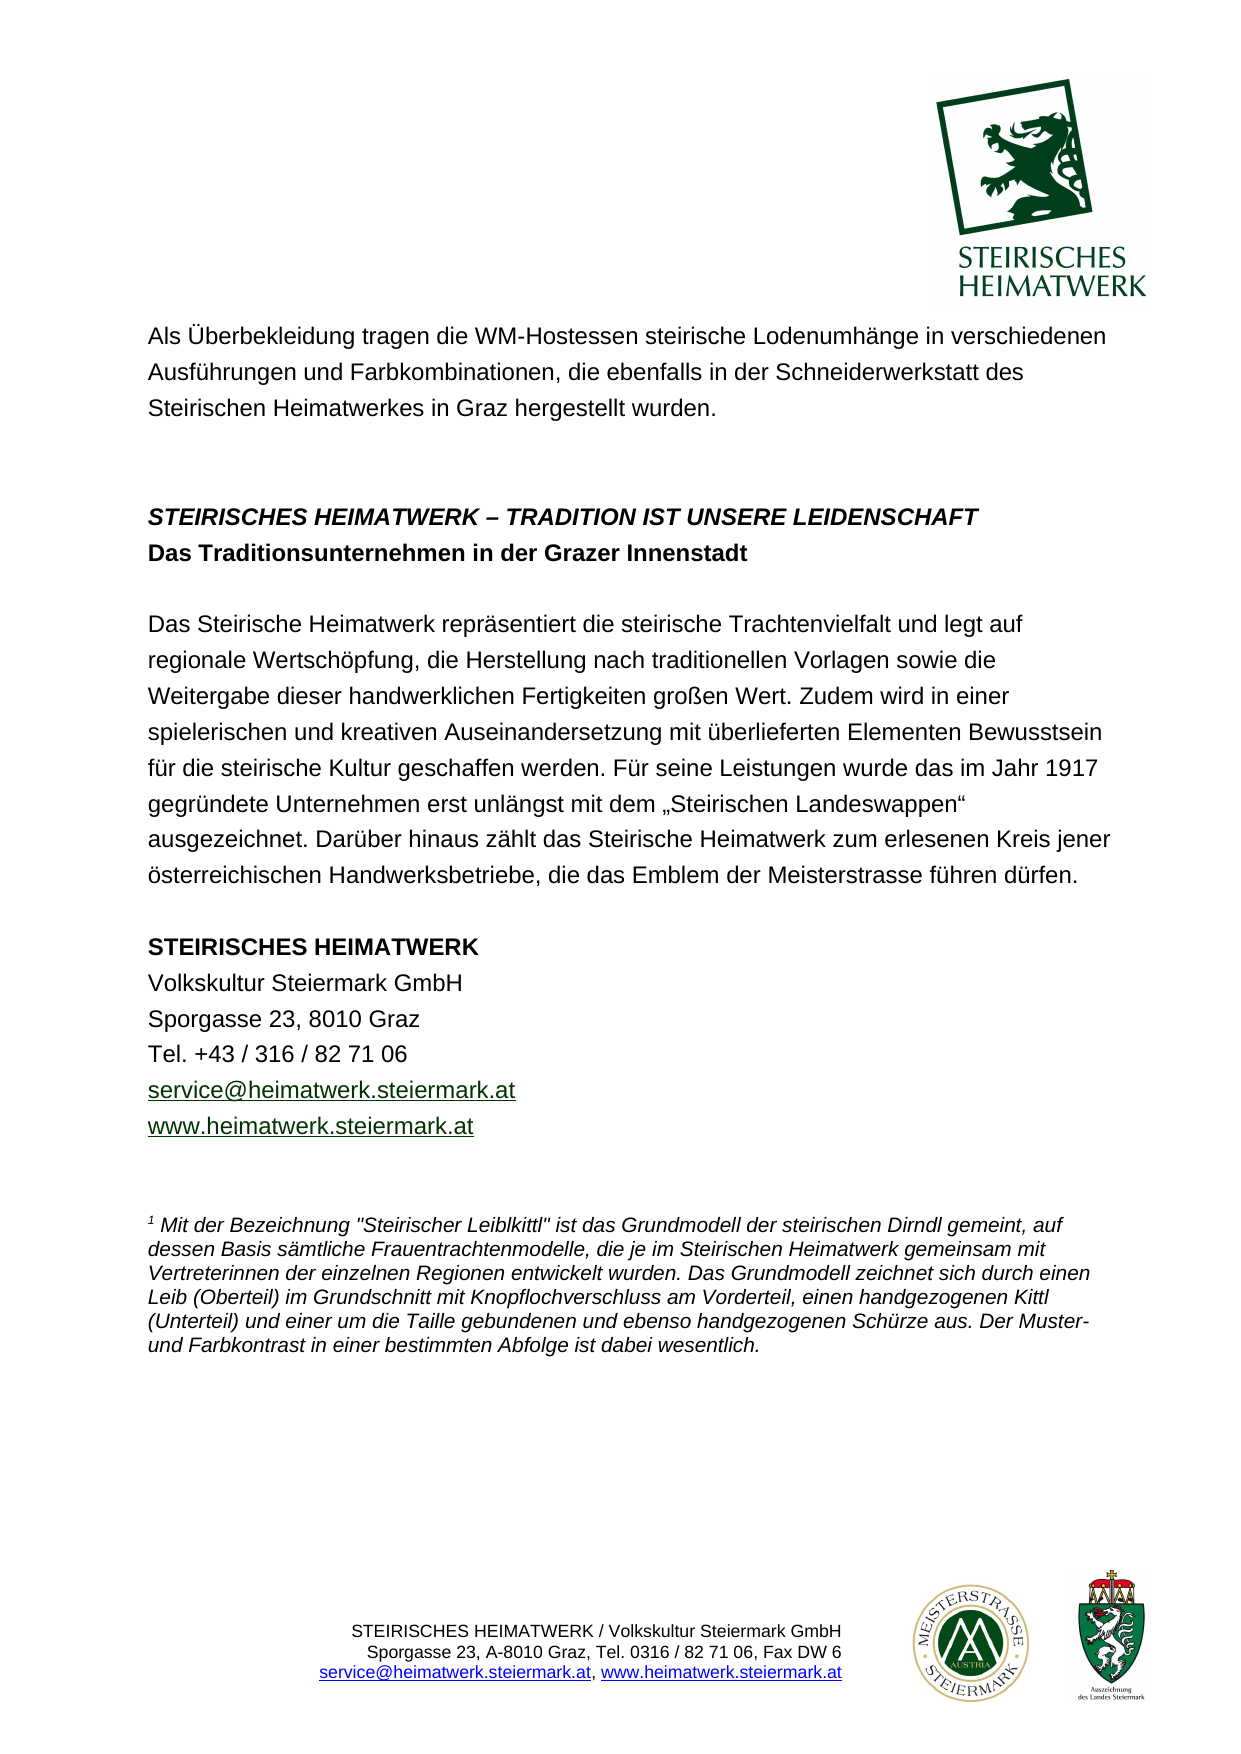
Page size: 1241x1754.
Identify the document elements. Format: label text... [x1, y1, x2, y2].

picture [1071, 1570, 1152, 1702]
picture [932, 75, 1153, 307]
text 1 Mit der Bezeichnung "Steirischer Leiblkittl" ist das Grundmodell der steirischen Dirndl gemeint, auf dessen Basis sämtliche Frauentrachtenmodelle, die je im Steirischen Heimatwerk gemeinsam mit Vertreterinnen der einzelnen Regionen entwickelt wurden. Das Grundmodell zeichnet sich durch einen Leib (Oberteil) im Grundschnitt mit Knopflochverschluss am Vorderteil, einen handgezogenen Kittl (Unterteil) und einer um die Taille gebundenen und ebenso handgezogenen Schürze aus. Der Muster- und Farbkontrast in einer bestimmten Abfolge ist dabei wesentlich. [148, 1185, 1122, 1386]
text STEIRISCHES HEIMATWERK – TRADITION IST UNSERE LEIDENSCHAFT [148, 503, 1122, 530]
picture [910, 1582, 1031, 1704]
text Das Traditionsunternehmen in der Grazer Innenstadt Das Steirische Heimatwerk repräsentiert die steirische Trachtenvielfalt und legt auf regionale Wertschöpfung, die Herstellung nach traditionellen Vorlagen sowie die Weitergabe dieser handwerklichen Fertigkeiten großen Wert. Zudem wird in einer spielerischen und kreativen Auseinandersetzung mit überlieferten Elementen Bewusstsein für die steirische Kultur geschaffen werden. Für seine Leistungen wurde das im Jahr 1917 gegründete Unternehmen erst unlängst mit dem „Steirischen Landeswappen“ ausgezeichnet. Darüber hinaus zählt das Steirische Heimatwerk zum erlesenen Kreis jener österreichischen Handwerksbetriebe, die das Emblem der Meisterstrasse führen dürfen. STEIRISCHES HEIMATWERK Volkskultur Steiermark GmbH Sporgasse 23, 8010 Graz Tel. +43 / 316 / 82 71 06 service@heimatwerk.steiermark.at www.heimatwerk.steiermark.at [148, 539, 1122, 1177]
text Als Überbekleidung tragen die WM-Hostessen steirische Lodenumhänge in verschiedenen Ausführungen und Farbkombinationen, die ebenfalls in der Schneiderwerkstatt des Steirischen Heimatwerkes in Graz hergestellt wurden. [148, 236, 1122, 494]
